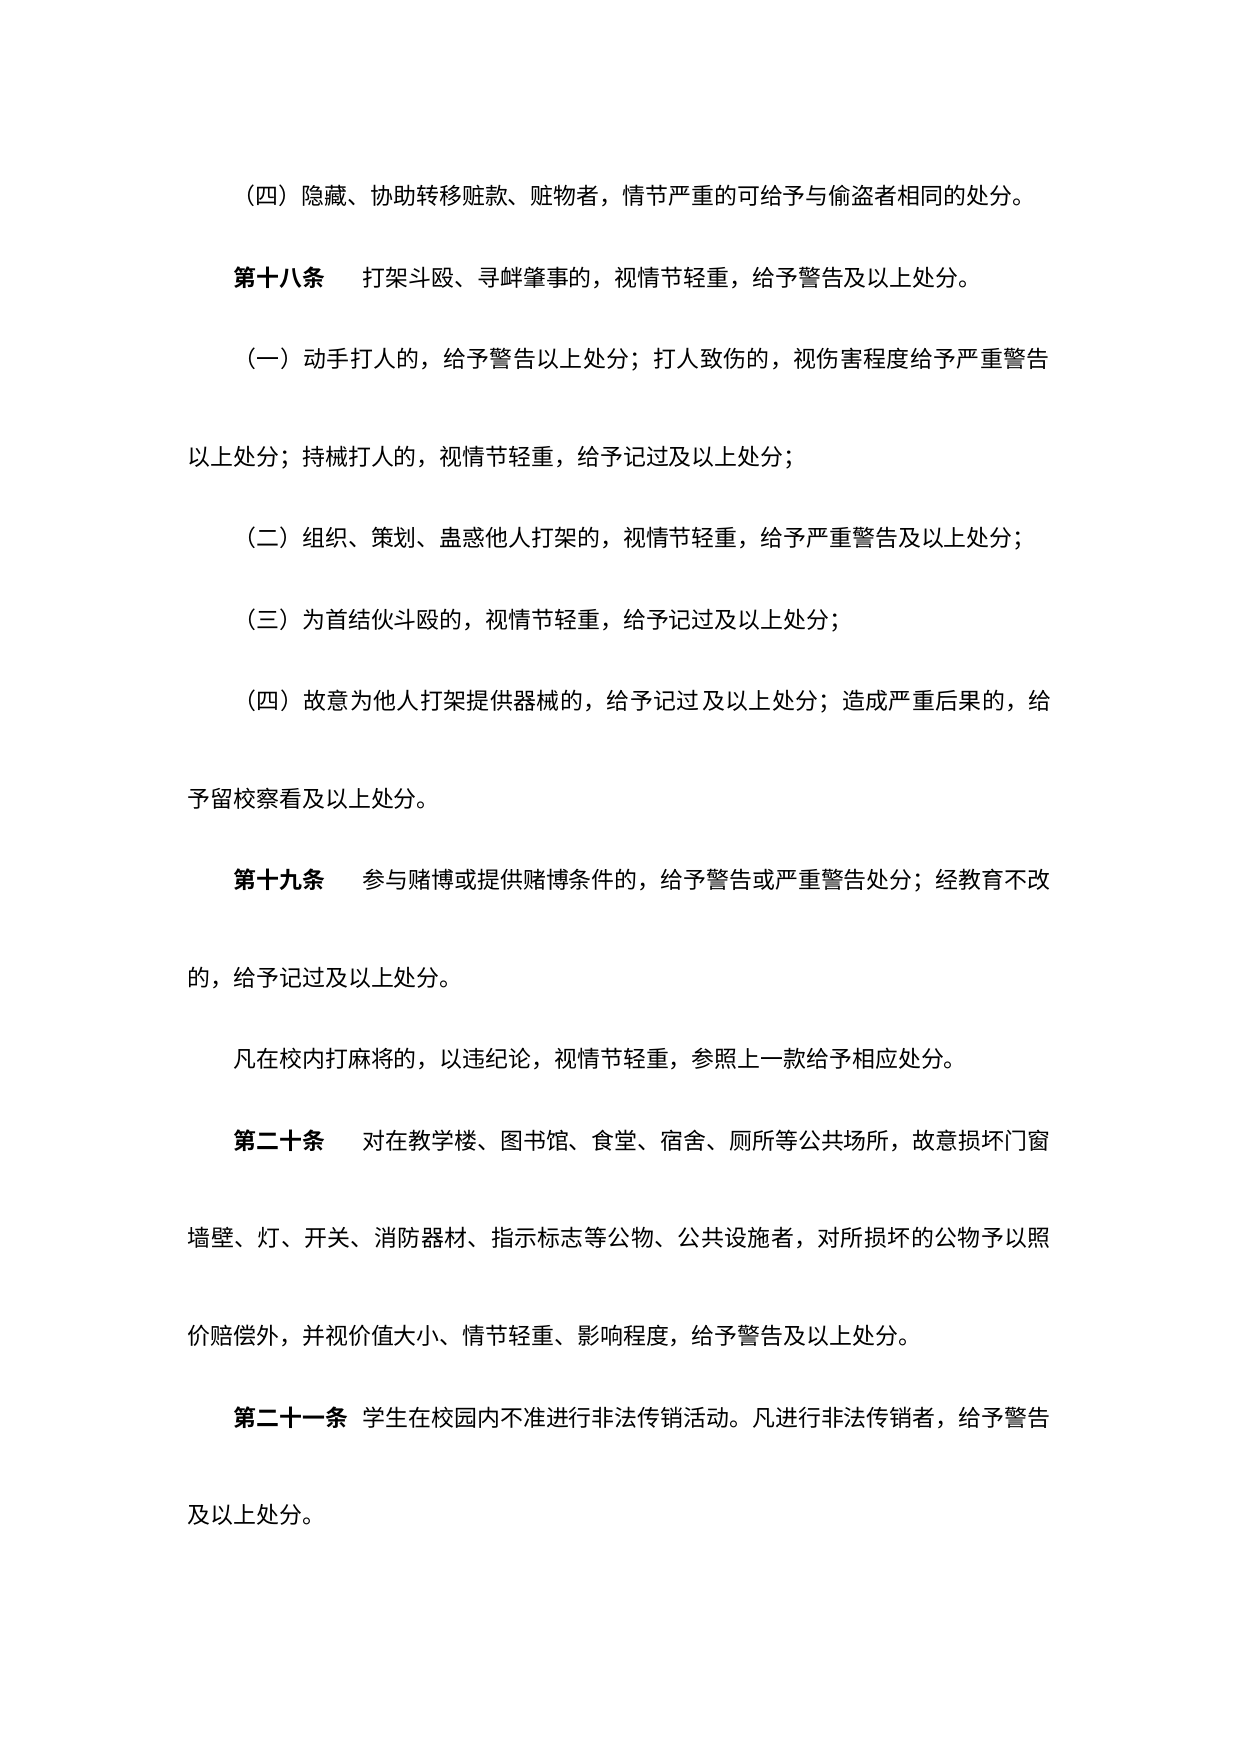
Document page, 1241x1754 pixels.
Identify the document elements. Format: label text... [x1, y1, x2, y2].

list 打架斗殴、寻衅肇事的，视情节轻重，给予警告及以上处分。 [233, 243, 1053, 308]
text （三）为首结伙斗殴的，视情节轻重，给予记过及以上处分； [187, 586, 1053, 651]
text （二）组织、策划、蛊惑他人打架的，视情节轻重，给予严重警告及以上处分； [187, 504, 1053, 569]
text （一）动手打人的，给予警告以上处分；打人致伤的，视伤害程度给予严重警告以上处分；持械打人的，视情节轻重，给予记过及以上处分； [187, 325, 1053, 488]
list 对在教学楼、图书馆、食堂、宿舍、厕所等公共场所，故意损坏门窗、墙壁、灯、开关、消防器材、指示标志等公物、公共设施者，对所损坏的公物予以照价赔偿外，并视价值大小、情节轻重、影响程度，给予警告及以上处分。 [187, 1107, 1053, 1367]
text （四）隐藏、协助转移赃款、赃物者，情节严重的可给予与偷盗者相同的处分。 [233, 162, 1053, 227]
text （四）故意为他人打架提供器械的，给予记过及以上处分；造成严重后果的，给予留校察看及以上处分。 [187, 667, 1053, 830]
list 参与赌博或提供赌博条件的，给予警告或严重警告处分；经教育不改的，给予记过及以上处分。 [187, 846, 1053, 1009]
text 凡在校内打麻将的，以违纪论，视情节轻重，参照上一款给予相应处分。 [187, 1025, 1053, 1090]
list 学生在校园内不准进行非法传销活动。凡进行非法传销者，给予警告及以上处分。 [187, 1383, 1053, 1546]
